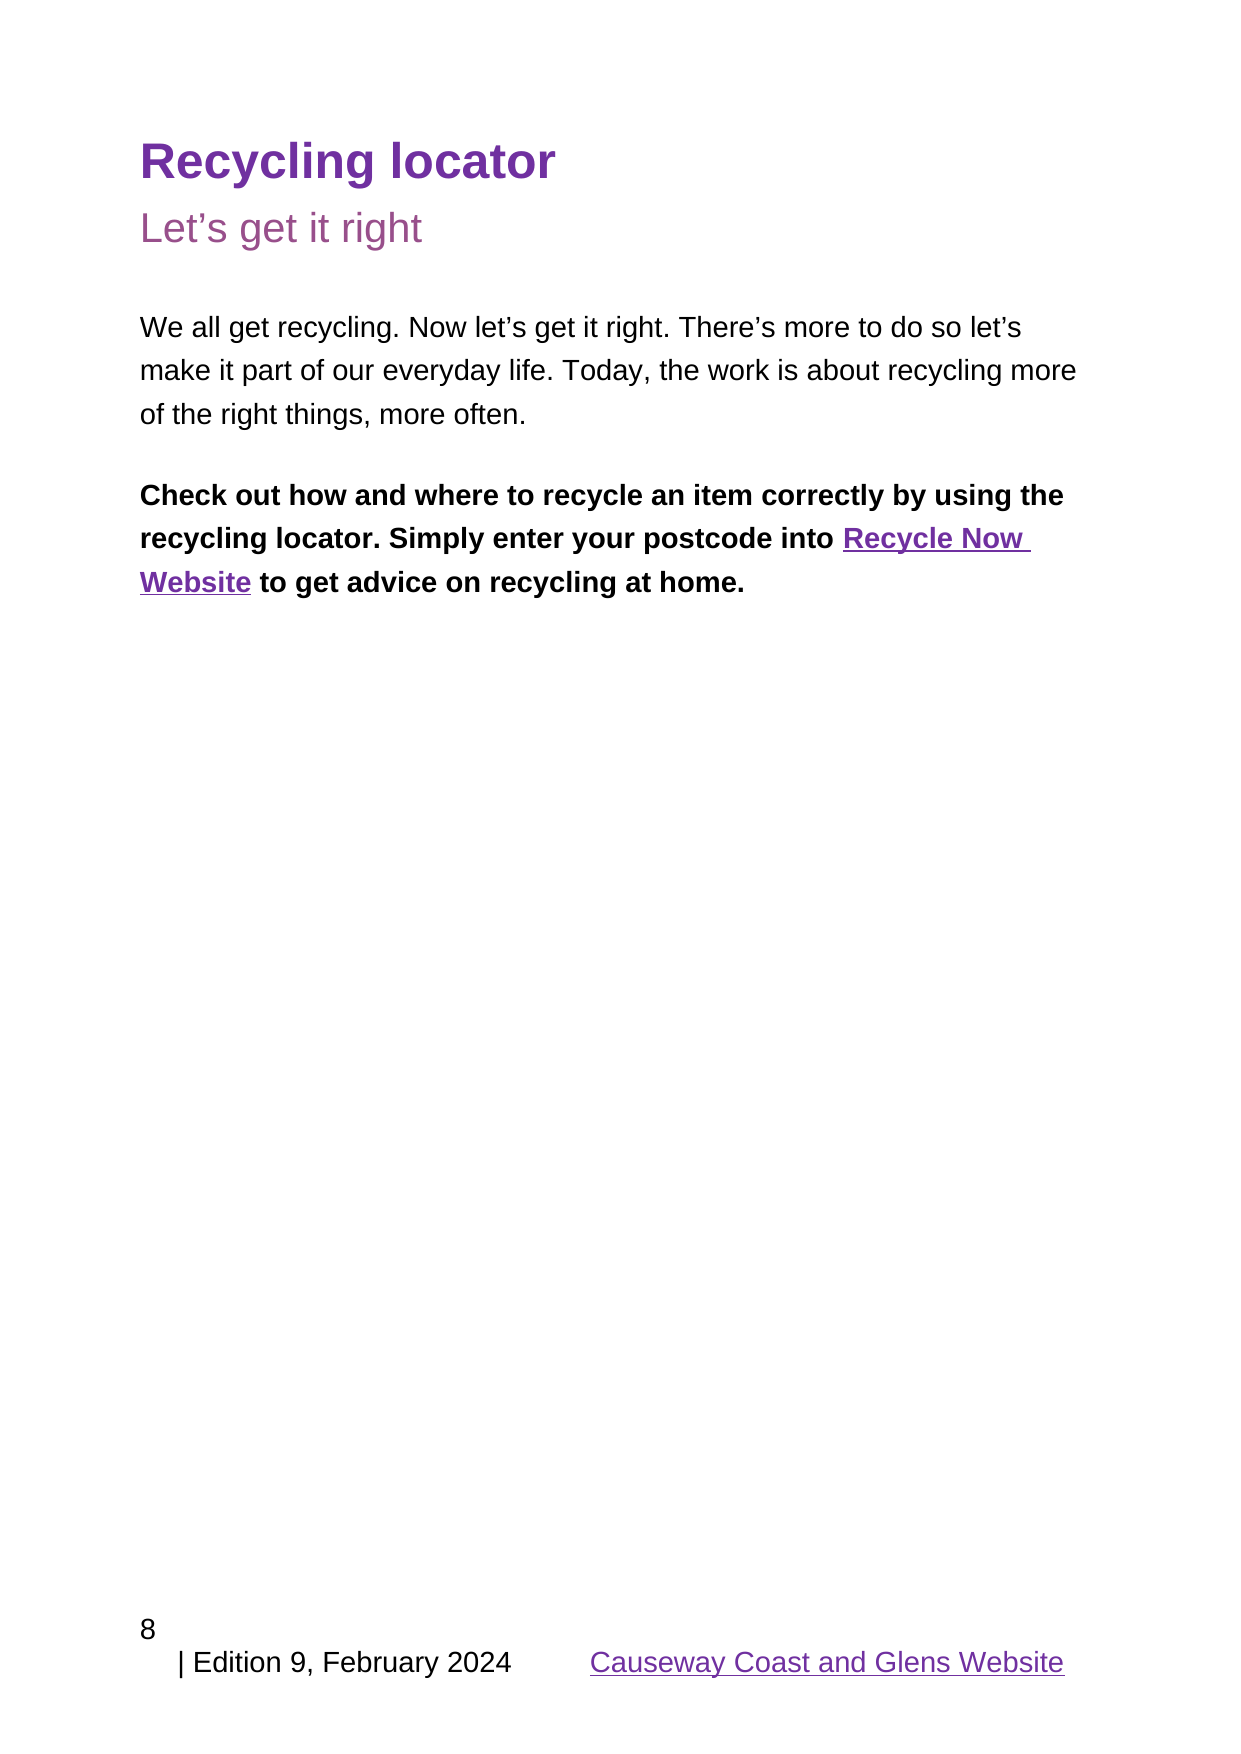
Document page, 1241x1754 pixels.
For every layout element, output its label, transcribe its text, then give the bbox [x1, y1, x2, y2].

text We all get recycling. Now let’s get it right. There’s more to do so let’s make it part of our everyday life. Today, the work is about recycling more of the right things, more often. [139, 310, 1101, 430]
text Recycling locator Let’s get it right [139, 132, 1101, 252]
text Check out how and where to recycle an item correctly by using the recycling locator. Simply enter your postcode into Recycle Now Website to get advice on recycling at home. [139, 478, 1101, 598]
